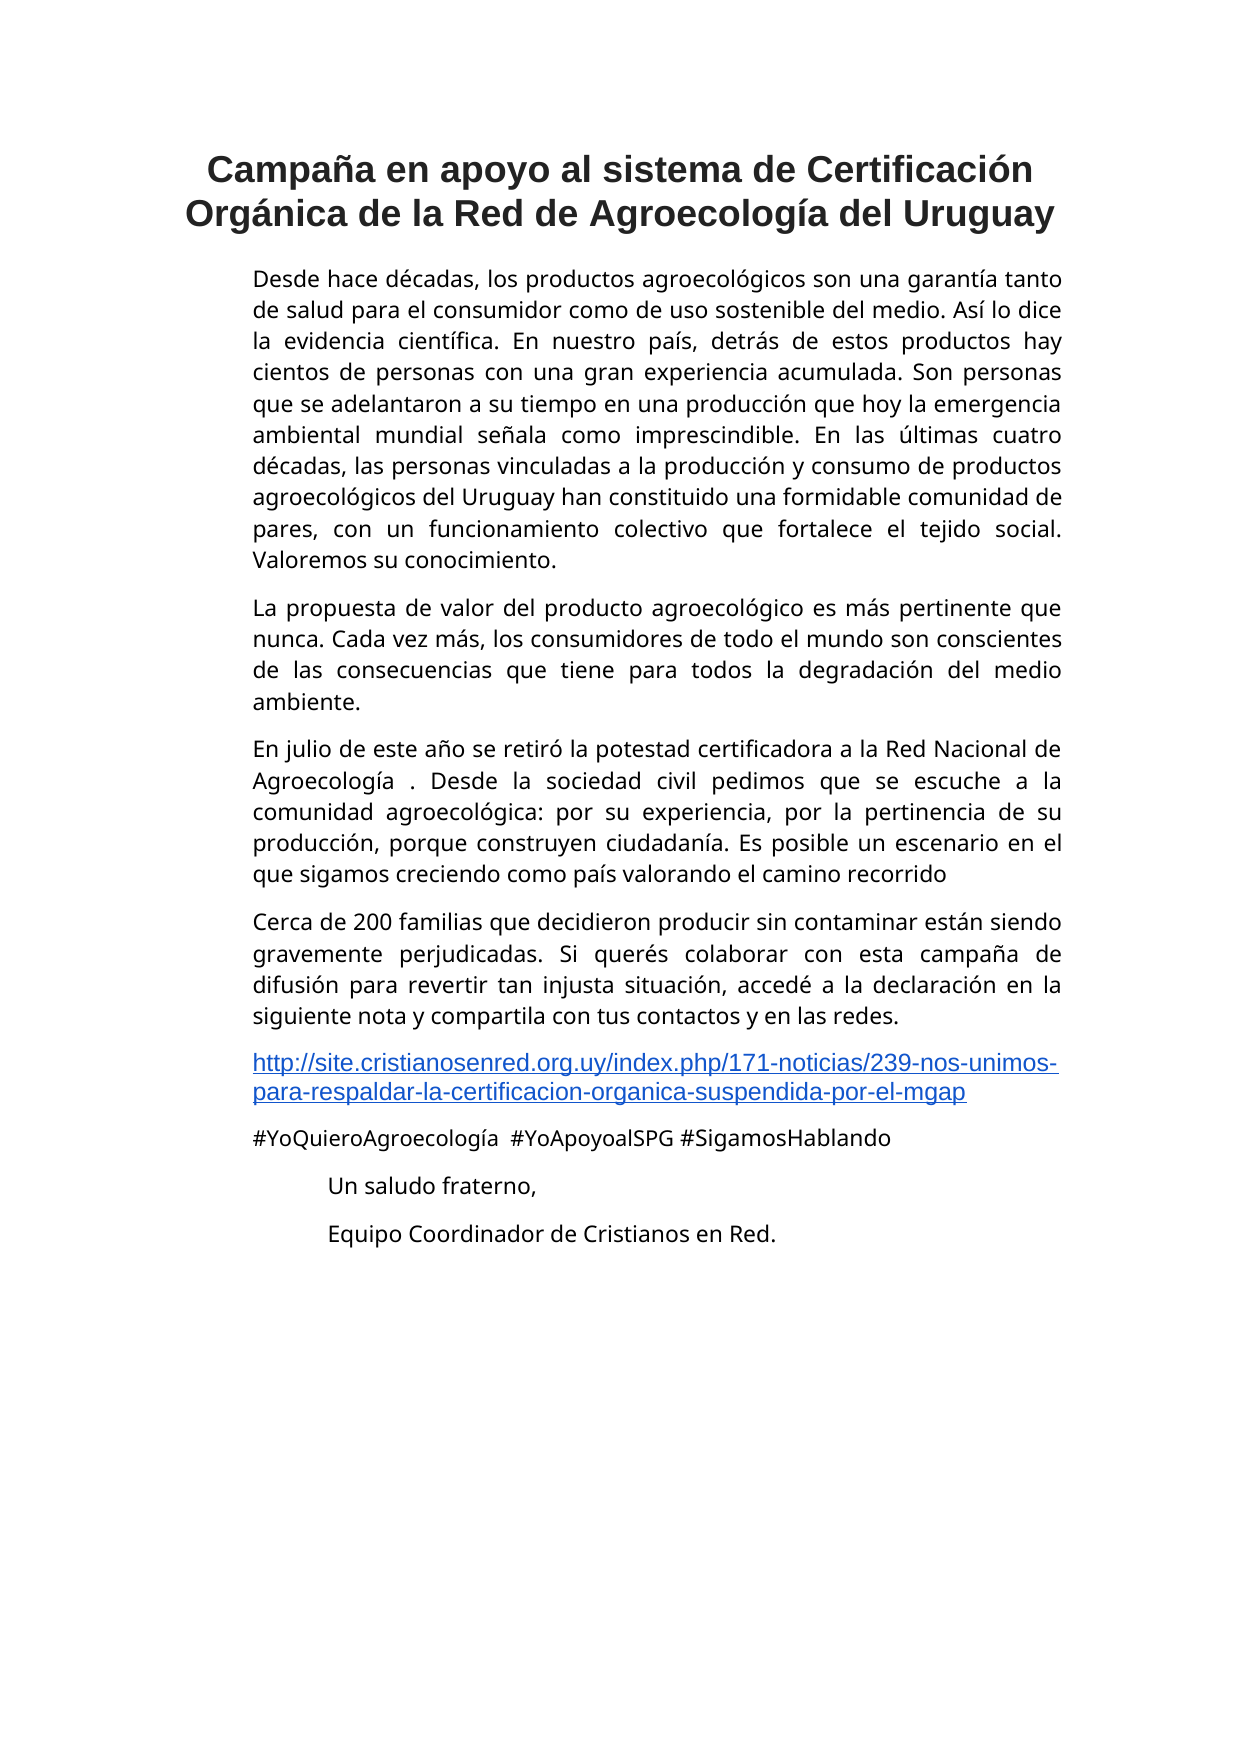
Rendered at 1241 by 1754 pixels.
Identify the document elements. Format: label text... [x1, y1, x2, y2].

text http://site.cristianosenred.org.uy/index.php/171-noticias/239-nos-unimos-para-respaldar-la-certificacion-organica-suspendida-por-el-mgap [252, 1048, 1063, 1106]
text #YoQuieroAgroecología #YoApoyoalSPG #SigamosHablando [252, 1122, 1063, 1153]
text Un saludo fraterno, [252, 1170, 1063, 1201]
text Desde hace décadas, los productos agroecológicos son una garantía tanto de salud para el consumidor como de uso sostenible del medio. Así lo dice la evidencia científica. En nuestro país, detrás de estos productos hay cientos de personas con una gran experiencia acumulada. Son personas que se adelantaron a su tiempo en una producción que hoy la emergencia ambiental mundial señala como imprescindible. En las últimas cuatro décadas, las personas vinculadas a la producción y consumo de productos agroecológicos del Uruguay han constituido una formidable comunidad de pares, con un funcionamiento colectivo que fortalece el tejido social. Valoremos su conocimiento. [252, 263, 1063, 575]
text Cerca de 200 familias que decidieron producir sin contaminar están siendo gravemente perjudicadas. Si querés colaborar con esta campaña de difusión para revertir tan injusta situación, accedé a la declaración en la siguiente nota y compartila con tus contactos y en las redes. [252, 906, 1063, 1031]
text En julio de este año se retiró la potestad certificadora a la Red Nacional de Agroecología . Desde la sociedad civil pedimos que se escuche a la comunidad agroecológica: por su experiencia, por la pertinencia de su producción, porque construyen ciudadanía. Es posible un escenario en el que sigamos creciendo como país valorando el camino recorrido [252, 733, 1063, 890]
text La propuesta de valor del producto agroecológico es más pertinente que nunca. Cada vez más, los consumidores de todo el mundo son conscientes de las consecuencias que tiene para todos la degradación del medio ambiente. [252, 592, 1063, 717]
text Equipo Coordinador de Cristianos en Red. [252, 1218, 1063, 1249]
text Campaña en apoyo al sistema de Certificación Orgánica de la Red de Agroecología del Uruguay [177, 148, 1063, 234]
